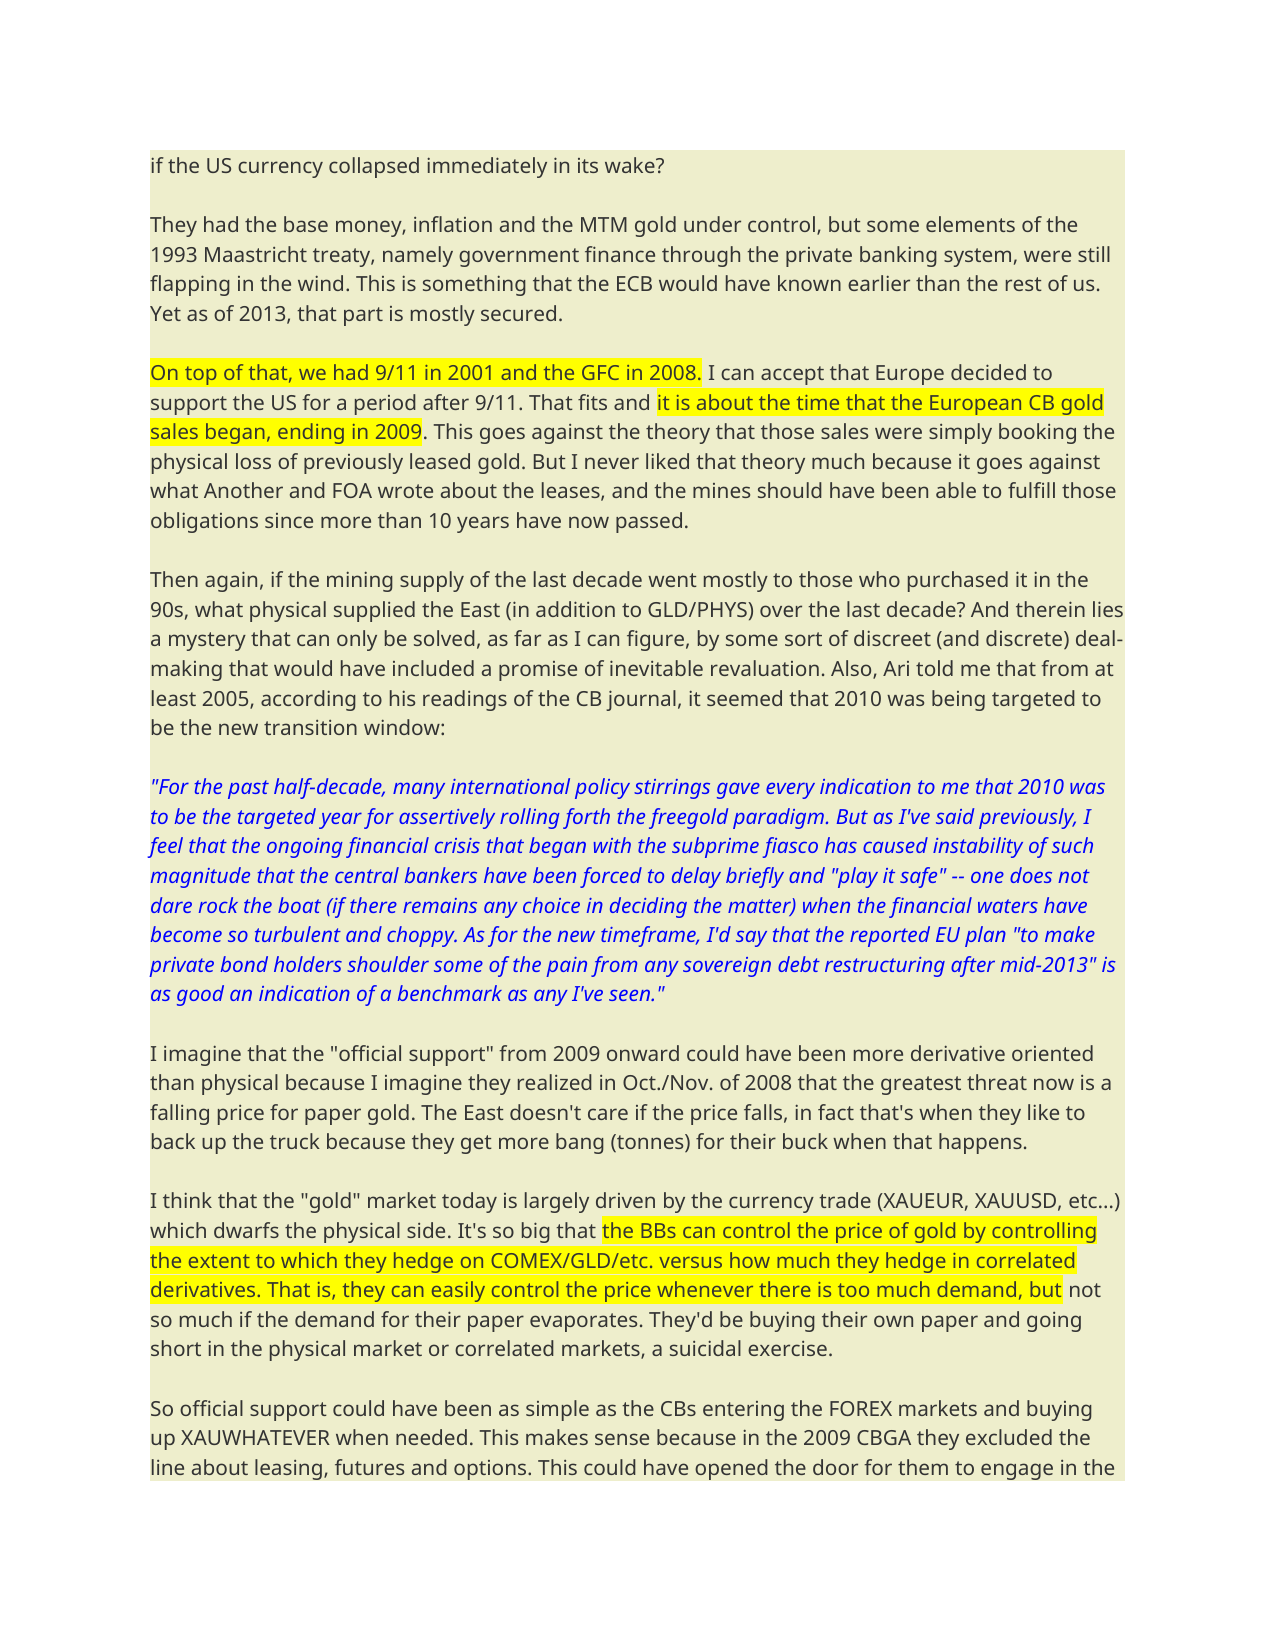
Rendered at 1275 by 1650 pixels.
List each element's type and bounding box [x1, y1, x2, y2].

text [150, 150, 1125, 1481]
